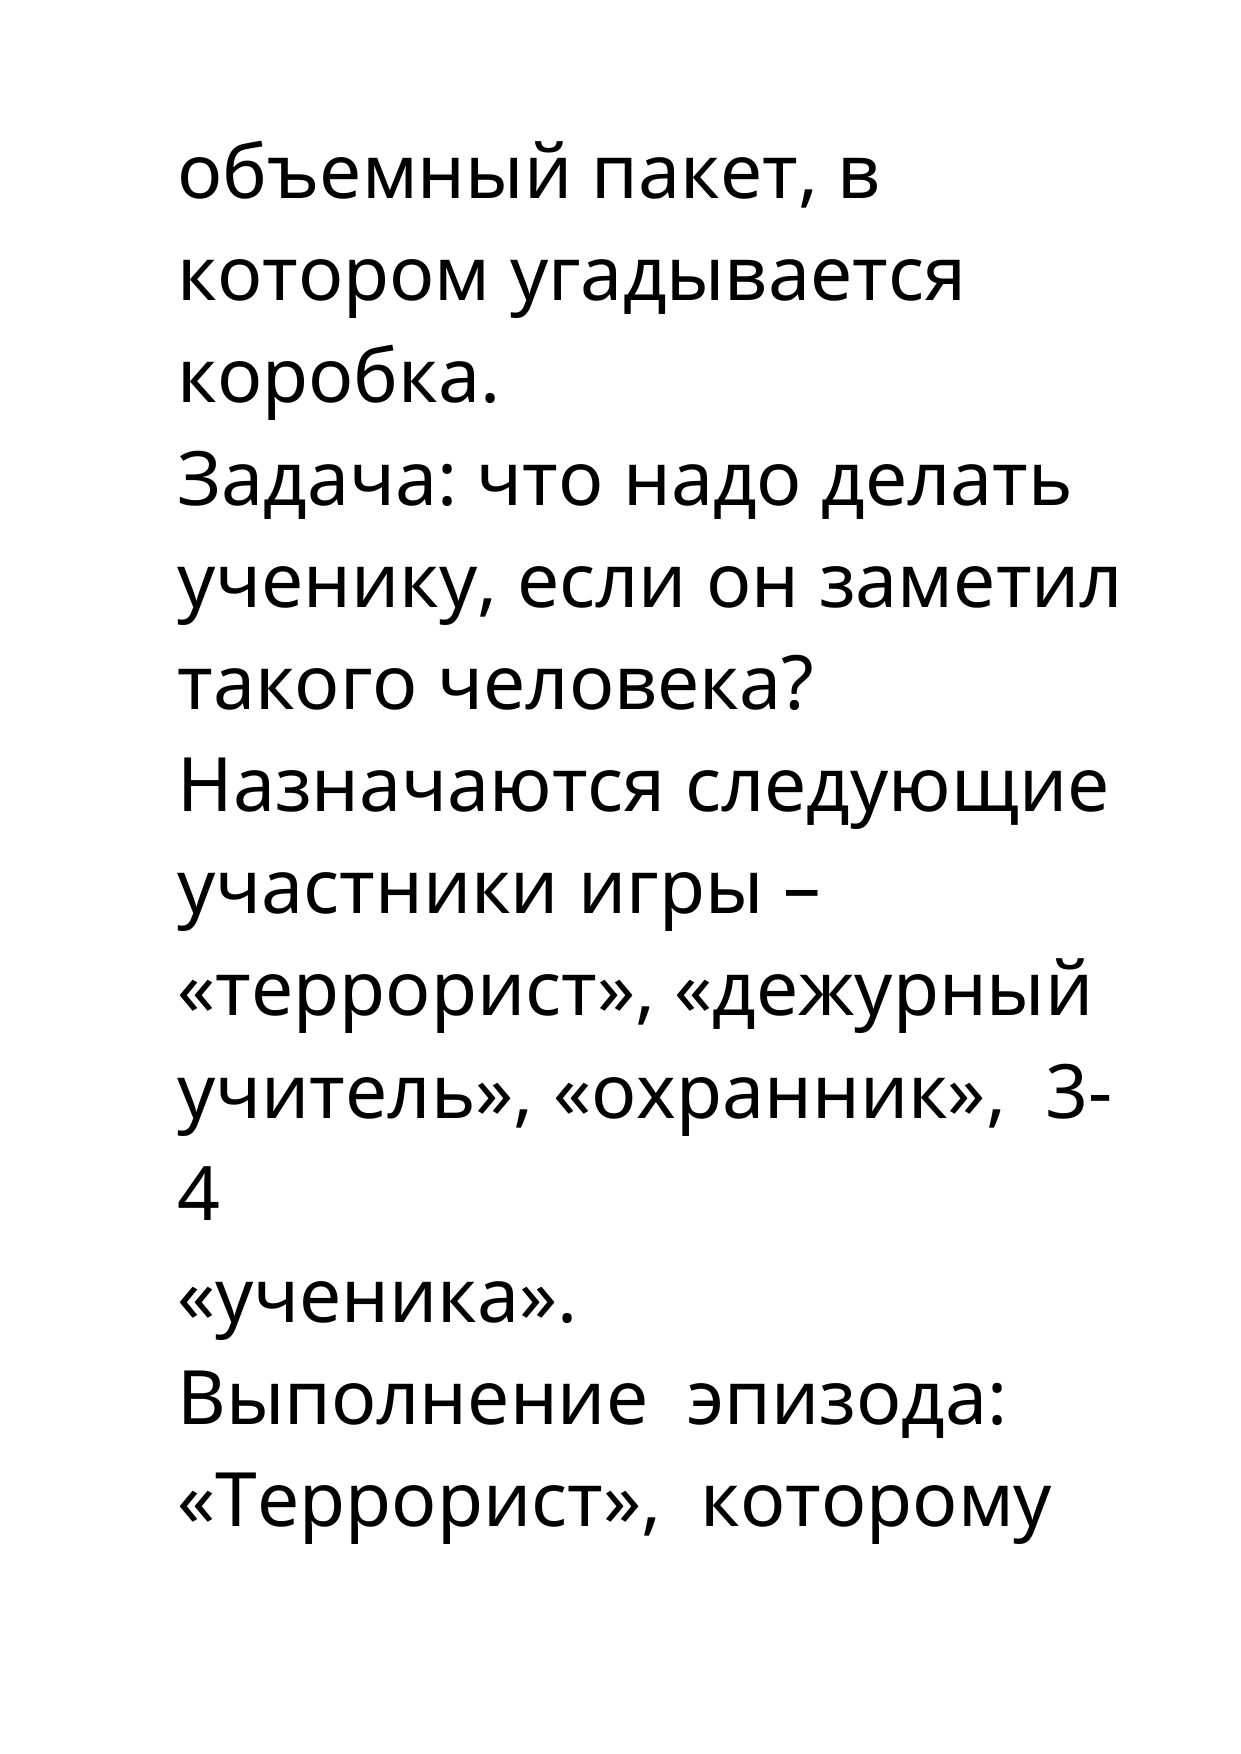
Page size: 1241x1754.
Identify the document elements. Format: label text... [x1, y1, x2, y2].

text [177, 1344, 1152, 1549]
text Задача: что надо делать ученику, если он заметил такого человека? [177, 425, 1152, 731]
text «ученика». [177, 1242, 1152, 1344]
text объемный пакет, в котором угадывается коробка. [177, 118, 1152, 425]
text Назначаются следующие участники игры – «террорист», «дежурный учитель», «охранник», 3-4 [177, 731, 1152, 1242]
